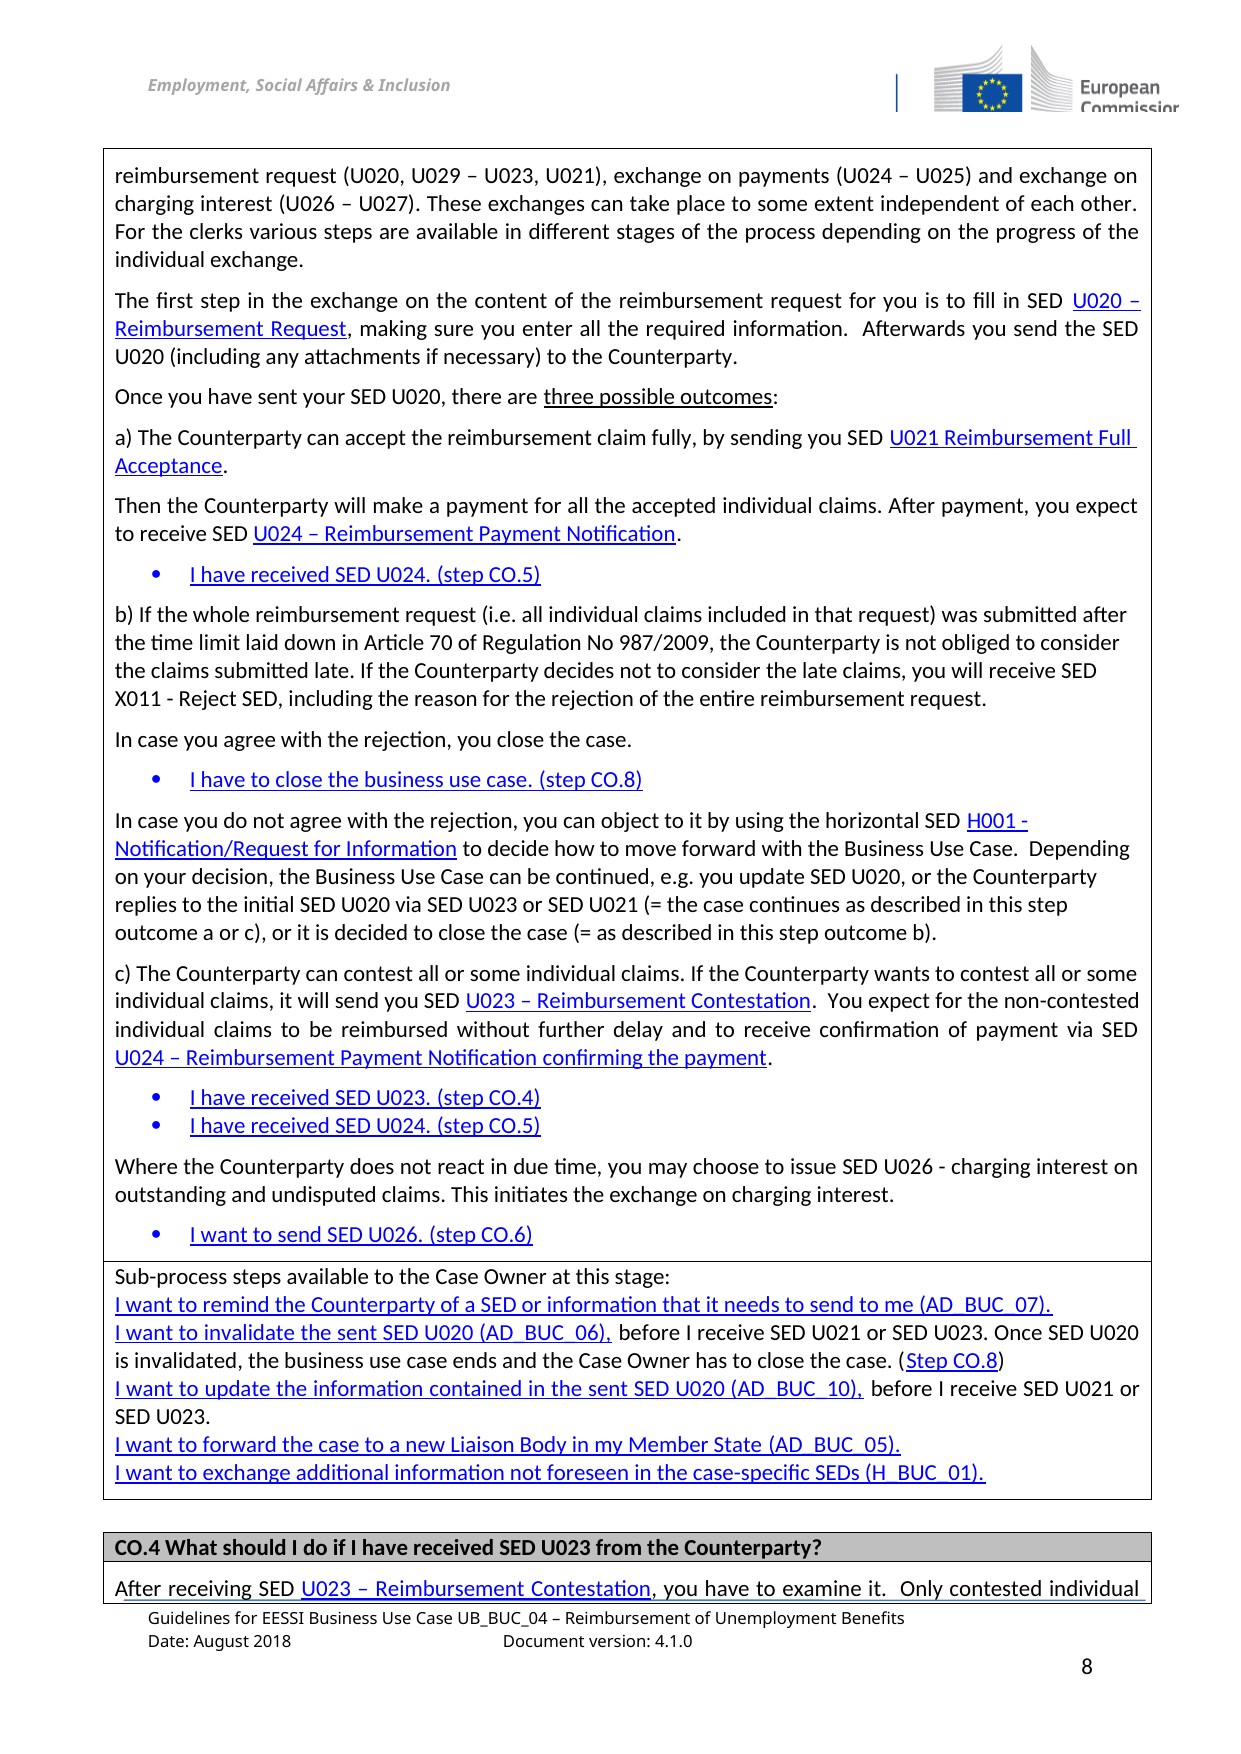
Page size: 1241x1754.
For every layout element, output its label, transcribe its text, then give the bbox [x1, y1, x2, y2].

table_header CO.4 What should I do if I have received SED U023 from the Counterparty? [104, 1533, 1151, 1561]
picture [894, 45, 1178, 111]
table_cell Sub-process steps available to the Case Owner at this stage: I want to remind the Counterparty of a SED or information that it needs to send to me (AD_BUC_07). I want to invalidate the sent SED U020 (AD_BUC_06), before I receive SED U021 or SED U023. Once SED U020 is invalidated, the business use case ends and the Case Owner has to close the case. (Step CO.8) I want to update the information contained in the sent SED U020 (AD_BUC_10), before I receive SED U021 or SED U023. I want to forward the case to a new Liaison Body in my Member State (AD_BUC_05). I want to exchange additional information not foreseen in the case-specific SEDs (H_BUC_01). [104, 1262, 1151, 1498]
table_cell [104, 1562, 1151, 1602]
